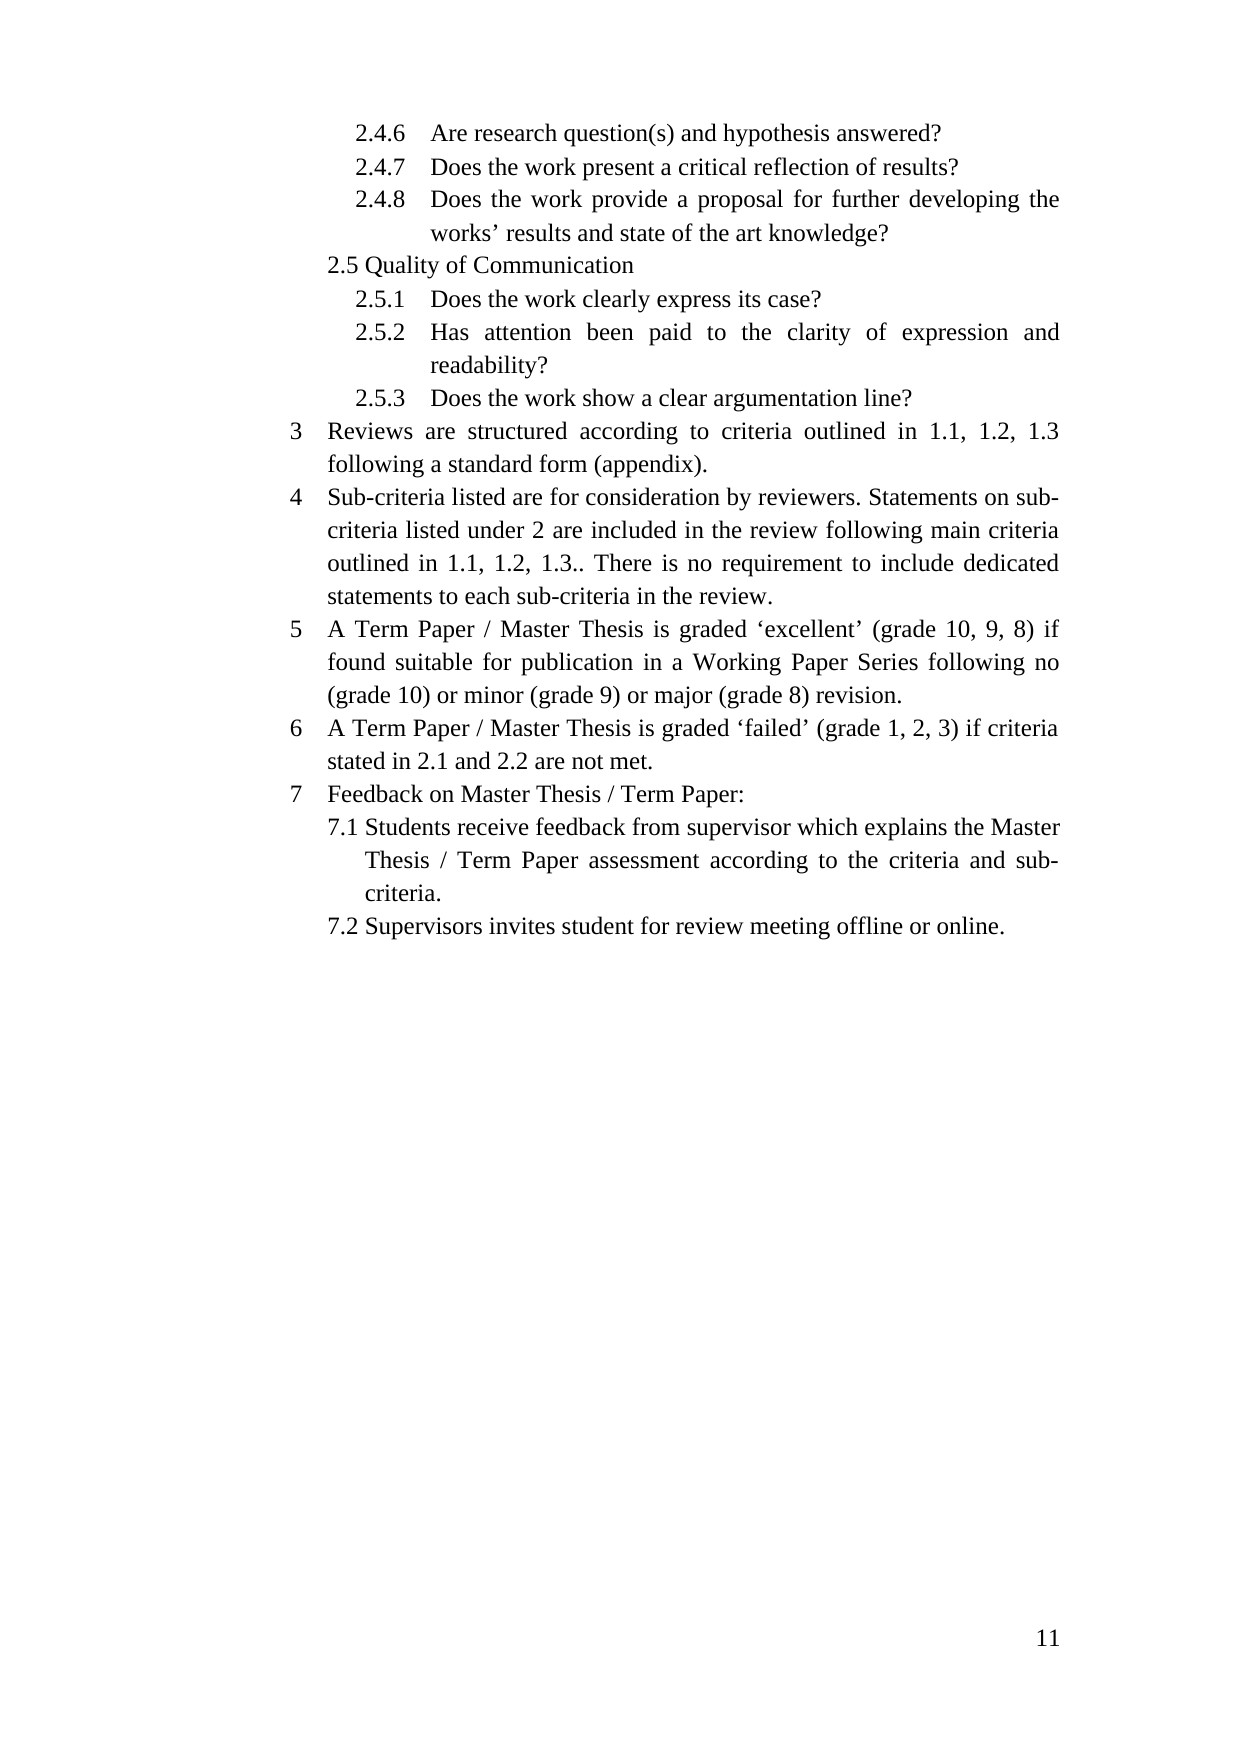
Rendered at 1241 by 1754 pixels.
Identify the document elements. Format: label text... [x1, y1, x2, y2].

list Quality of Communication [327, 251, 1060, 279]
list Reviews are structured according to criteria outlined in 1.1, 1.2, 1.3 following a standard form (appendix). [289, 416, 1060, 477]
list Sub-criteria listed are for consideration by reviewers. Statements on sub-criteria listed under 2 are included in the review following main criteria outlined in 1.1, 1.2, 1.3.. There is no requirement to include dedicated statements to each sub-criteria in the review. [289, 482, 1060, 609]
list Does the work clearly express its case? [355, 284, 1060, 312]
list Supervisors invites student for review meeting offline or online. [327, 911, 1060, 940]
list Does the work provide a proposal for further developing the works’ results and state of the art knowledge? [355, 184, 1060, 246]
list A Term Paper / Master Thesis is graded ‘failed’ (grade 1, 2, 3) if criteria stated in 2.1 and 2.2 are not met. [289, 713, 1060, 775]
list Does the work present a critical reflection of results? [355, 152, 1060, 180]
list Are research question(s) and hypothesis answered? [355, 118, 1060, 147]
list Has attention been paid to the clarity of expression and readability? [355, 317, 1060, 378]
list Students receive feedback from supervisor which explains the Master Thesis / Term Paper assessment according to the criteria and sub-criteria. [327, 812, 1060, 907]
list A Term Paper / Master Thesis is graded ‘excellent’ (grade 10, 9, 8) if found suitable for publication in a Working Paper Series following no (grade 10) or minor (grade 9) or major (grade 8) revision. [289, 614, 1060, 709]
list Feedback on Master Thesis / Term Paper: [289, 779, 1060, 808]
list Does the work show a clear argumentation line? [355, 383, 1060, 411]
